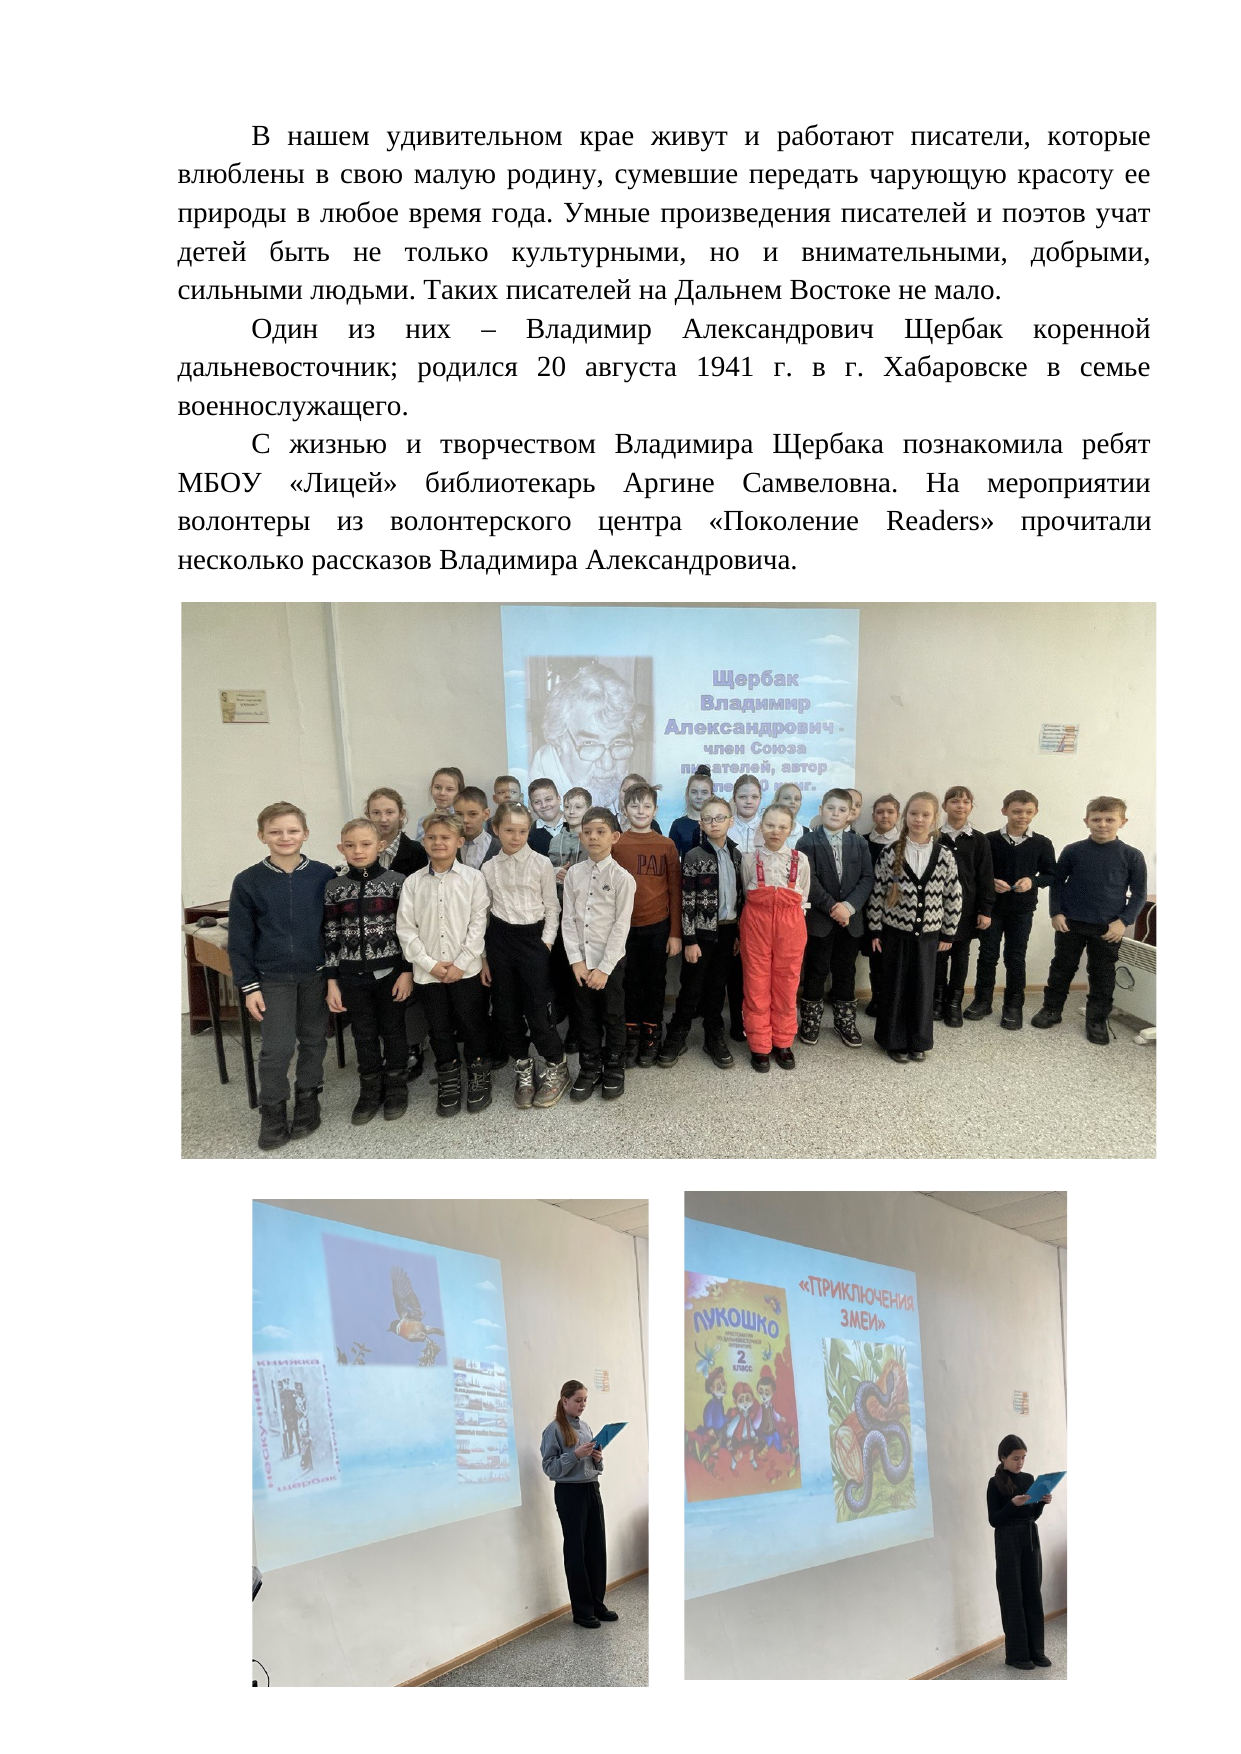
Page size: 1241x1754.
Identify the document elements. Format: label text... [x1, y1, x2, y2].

picture [252, 1199, 649, 1687]
text . [177, 581, 1152, 614]
text В нашем удивительном крае живут и работают писатели, которые влюблены в свою малую родину, сумевшие передать чарующую красоту ее природы в любое время года. Умные произведения писателей и поэтов учат детей быть не только культурными, но и внимательными, добрыми, сильными людьми. Таких писателей на Дальнем Востоке не мало. [177, 118, 1152, 306]
picture [684, 1191, 1068, 1680]
text С жизнью и творчеством Владимира Щербака познакомила ребят МБОУ «Лицей» библиотекарь Аргине Самвеловна. На мероприятии волонтеры из волонтерского центра «Поколение Readers» прочитали несколько рассказов Владимира Александровича. [177, 426, 1152, 576]
text Один из них – Владимир Александрович Щербак коренной дальневосточник; родился 20 августа 1941 г. в г. Хабаровске в семье военнослужащего. [177, 311, 1152, 421]
picture [181, 602, 1157, 1159]
